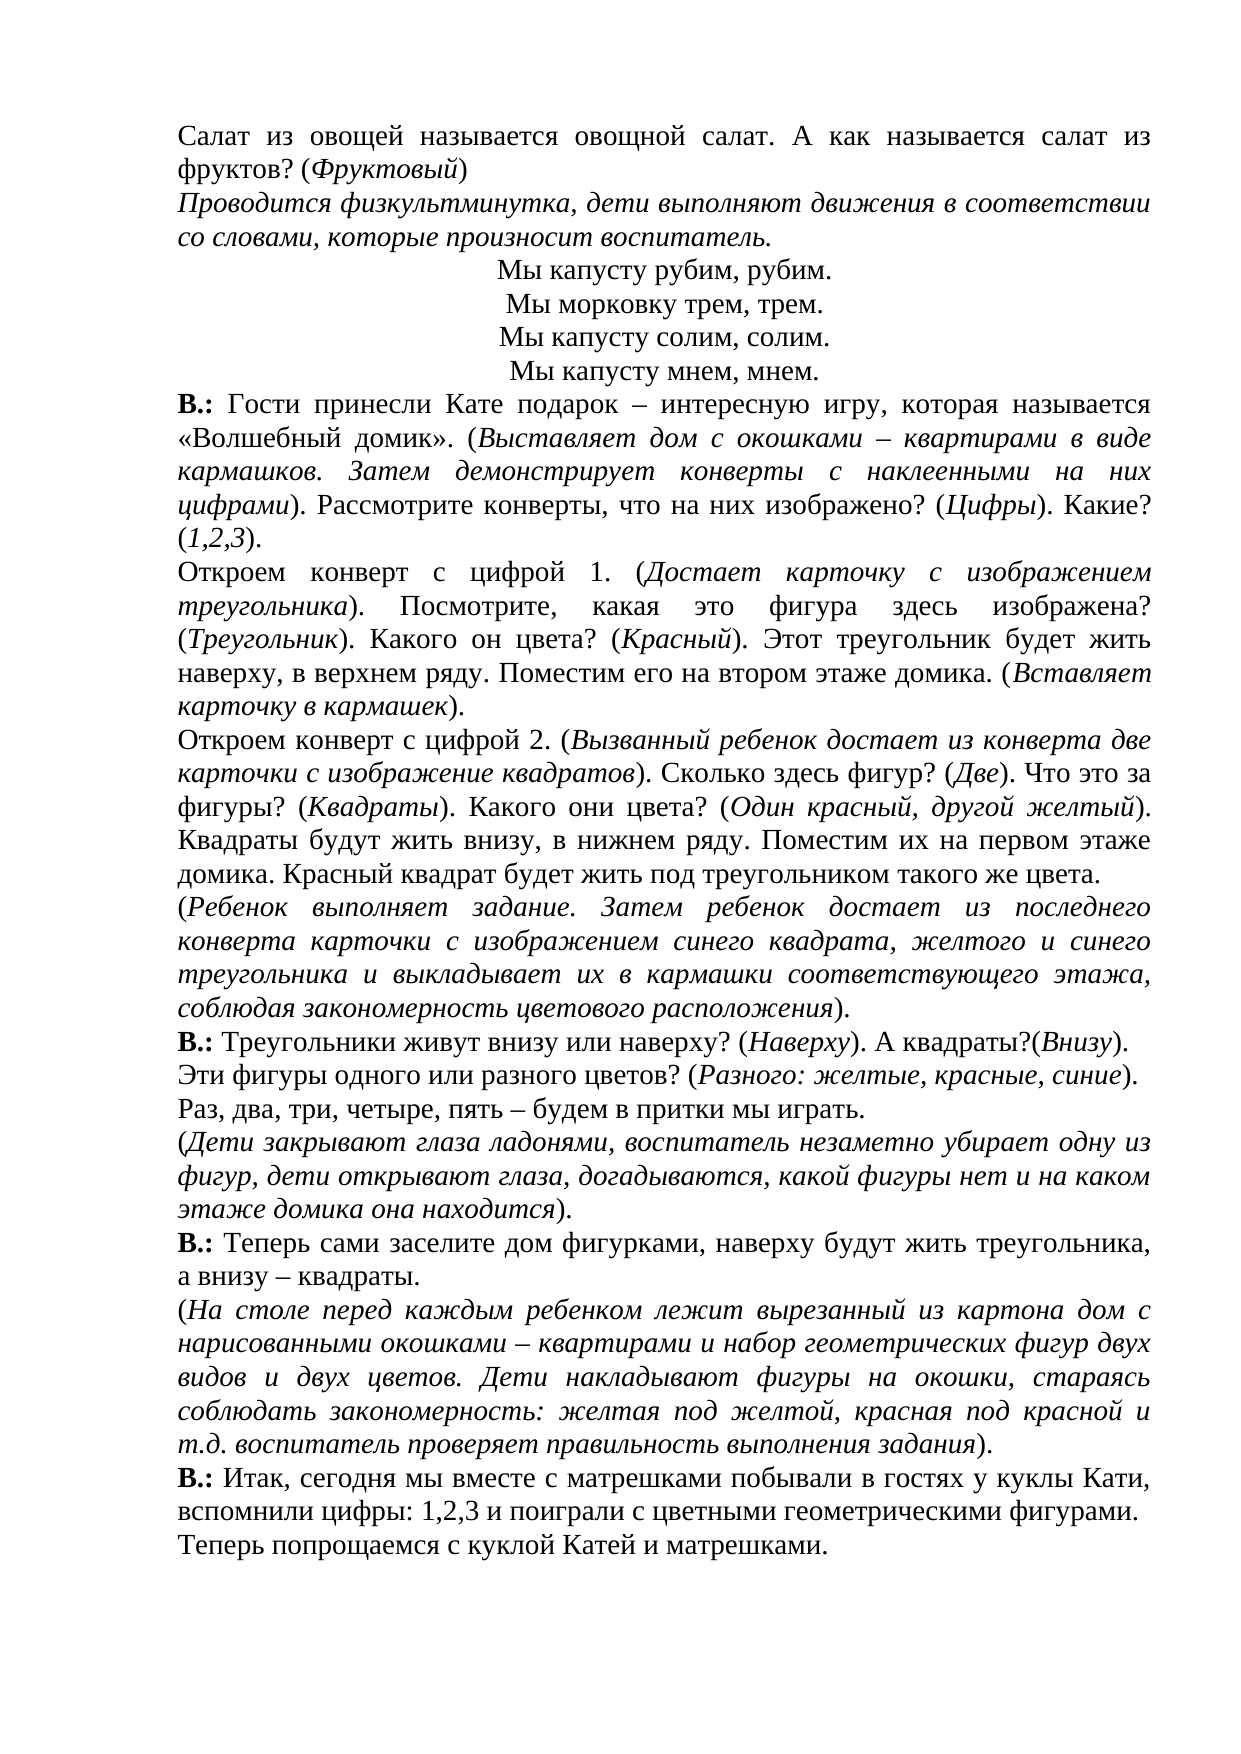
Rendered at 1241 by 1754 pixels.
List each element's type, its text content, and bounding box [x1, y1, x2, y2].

text Мы капусту мнем, мнем. [177, 353, 1152, 386]
text Теперь попрощаемся с куклой Катей и матрешками. [177, 1527, 1152, 1560]
text (Ребенок выполняет задание. Затем ребенок достает из последнего конверта карточки с изображением синего квадрата, желтого и синего треугольника и выкладывает их в кармашки соответствующего этажа, соблюдая закономерность цветового расположения). [177, 889, 1152, 1024]
text В.: Теперь сами заселите дом фигурками, наверху будут жить треугольника, а внизу – квадраты. [177, 1225, 1152, 1292]
text Раз, два, три, четыре, пять – будем в притки мы играть. [177, 1091, 1152, 1124]
text В.: Итак, сегодня мы вместе с матрешками побывали в гостях у куклы Кати, вспомнили цифры: 1,2,3 и поиграли с цветными геометрическими фигурами. [177, 1460, 1152, 1527]
text Проводится физкультминутка, дети выполняют движения в соответствии со словами, которые произносит воспитатель. [177, 185, 1152, 252]
text Салат из овощей называется овощной салат. А как называется салат из фруктов? (Фруктовый) [177, 118, 1152, 185]
text (На столе перед каждым ребенком лежит вырезанный из картона дом с нарисованными окошками – квартирами и набор геометрических фигур двух видов и двух цветов. Дети накладывают фигуры на окошки, стараясь соблюдать закономерность: желтая под желтой, красная под красной и т.д. воспитатель проверяет правильность выполнения задания). [177, 1292, 1152, 1460]
text (Дети закрывают глаза ладонями, воспитатель незаметно убирает одну из фигур, дети открывают глаза, догадываются, какой фигуры нет и на каком этаже домика она находится). [177, 1124, 1152, 1225]
text В.: Гости принесли Кате подарок – интересную игру, которая называется «Волшебный домик». (Выставляет дом с окошками – квартирами в виде кармашков. Затем демонстрирует конверты с наклеенными на них цифрами). Рассмотрите конверты, что на них изображено? (Цифры). Какие? (1,2,3). [177, 386, 1152, 554]
text В.: Треугольники живут внизу или наверху? (Наверху). А квадраты?(Внизу). [177, 1024, 1152, 1057]
text Мы капусту рубим, рубим. [177, 252, 1152, 286]
text Мы капусту солим, солим. [177, 319, 1152, 353]
text Мы морковку трем, трем. [177, 286, 1152, 319]
text Откроем конверт с цифрой 2. (Вызванный ребенок достает из конверта две карточки с изображение квадратов). Сколько здесь фигур? (Две). Что это за фигуры? (Квадраты). Какого они цвета? (Один красный, другой желтый). Квадраты будут жить внизу, в нижнем ряду. Поместим их на первом этаже домика. Красный квадрат будет жить под треугольником такого же цвета. [177, 722, 1152, 889]
text Откроем конверт с цифрой 1. (Достает карточку с изображением треугольника). Посмотрите, какая это фигура здесь изображена? (Треугольник). Какого он цвета? (Красный). Этот треугольник будет жить наверху, в верхнем ряду. Поместим его на втором этаже домика. (Вставляет карточку в кармашек). [177, 554, 1152, 722]
text Эти фигуры одного или разного цветов? (Разного: желтые, красные, синие). [177, 1057, 1152, 1091]
